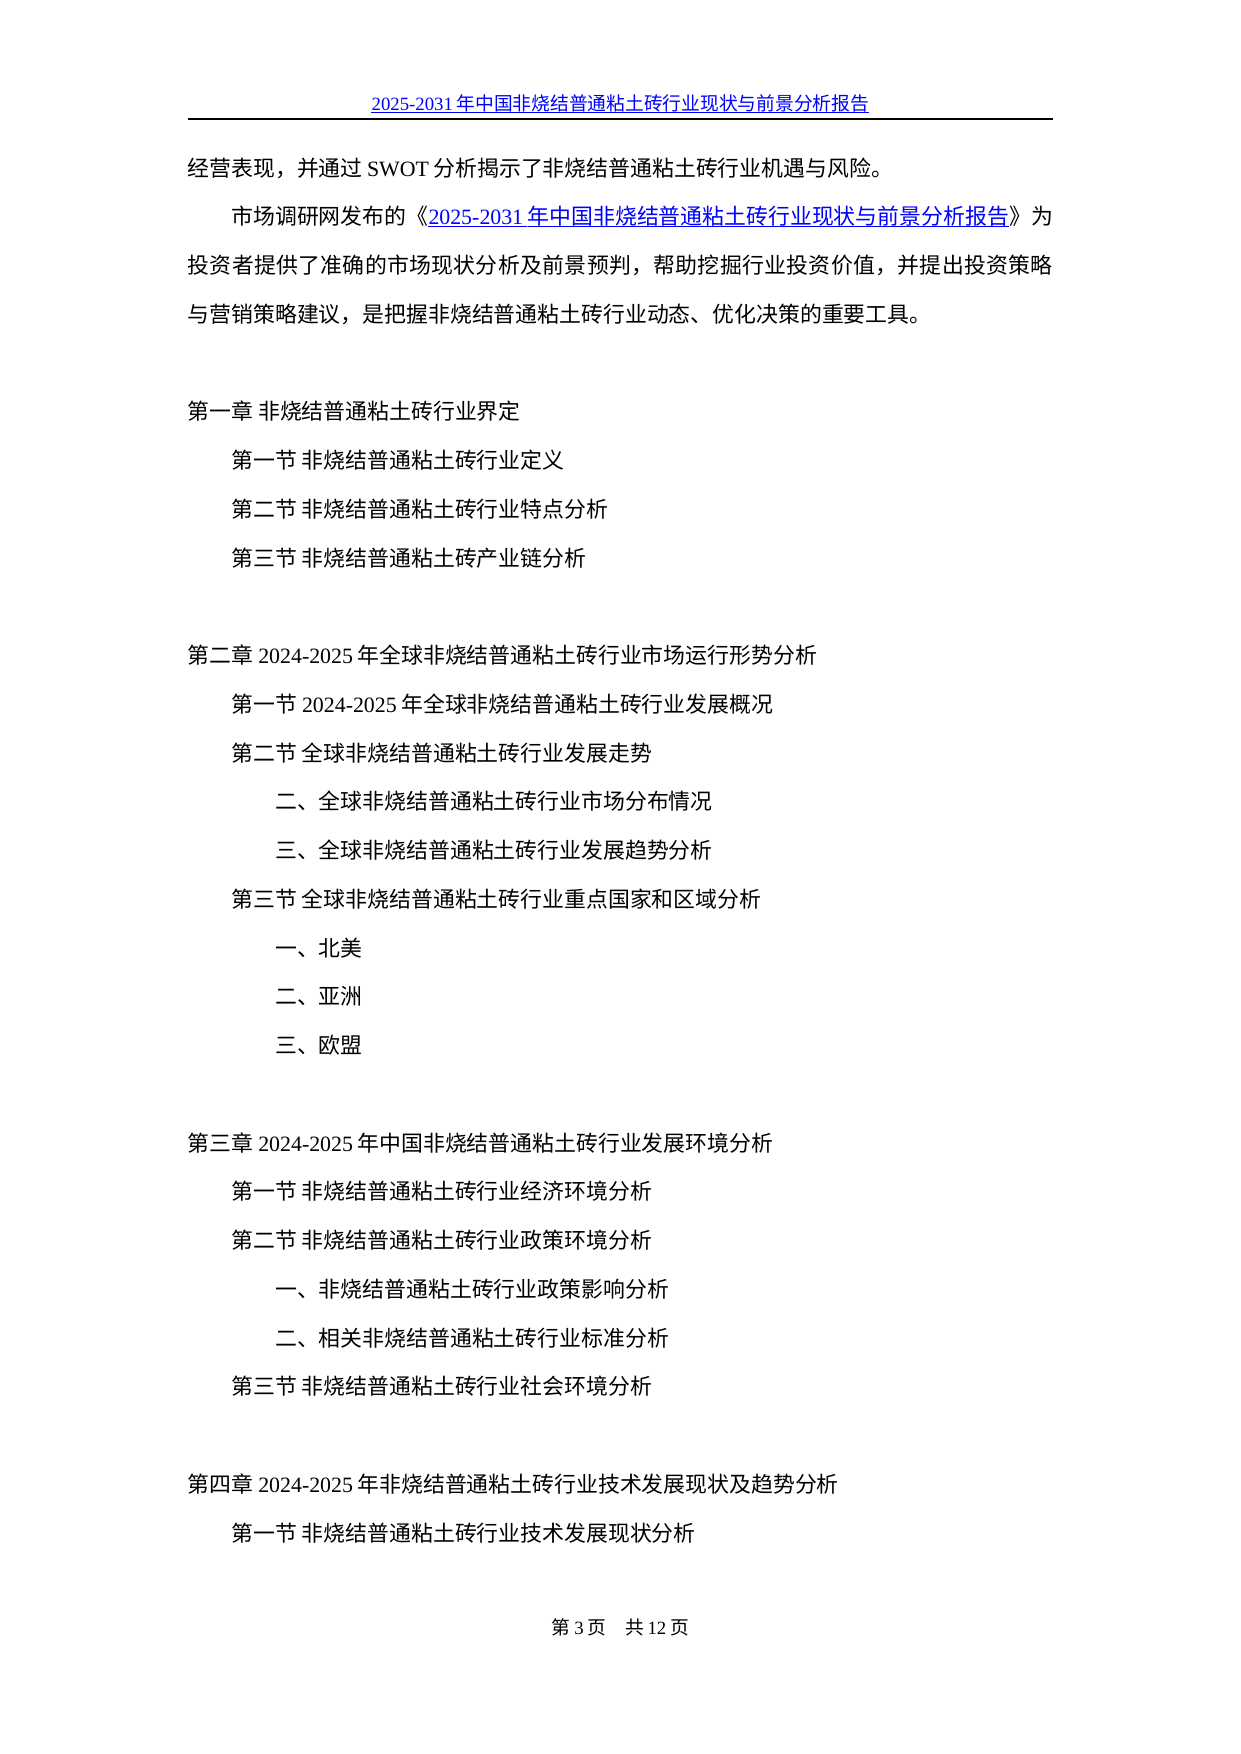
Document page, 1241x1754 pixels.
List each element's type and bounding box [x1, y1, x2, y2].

text [187, 150, 1053, 1548]
